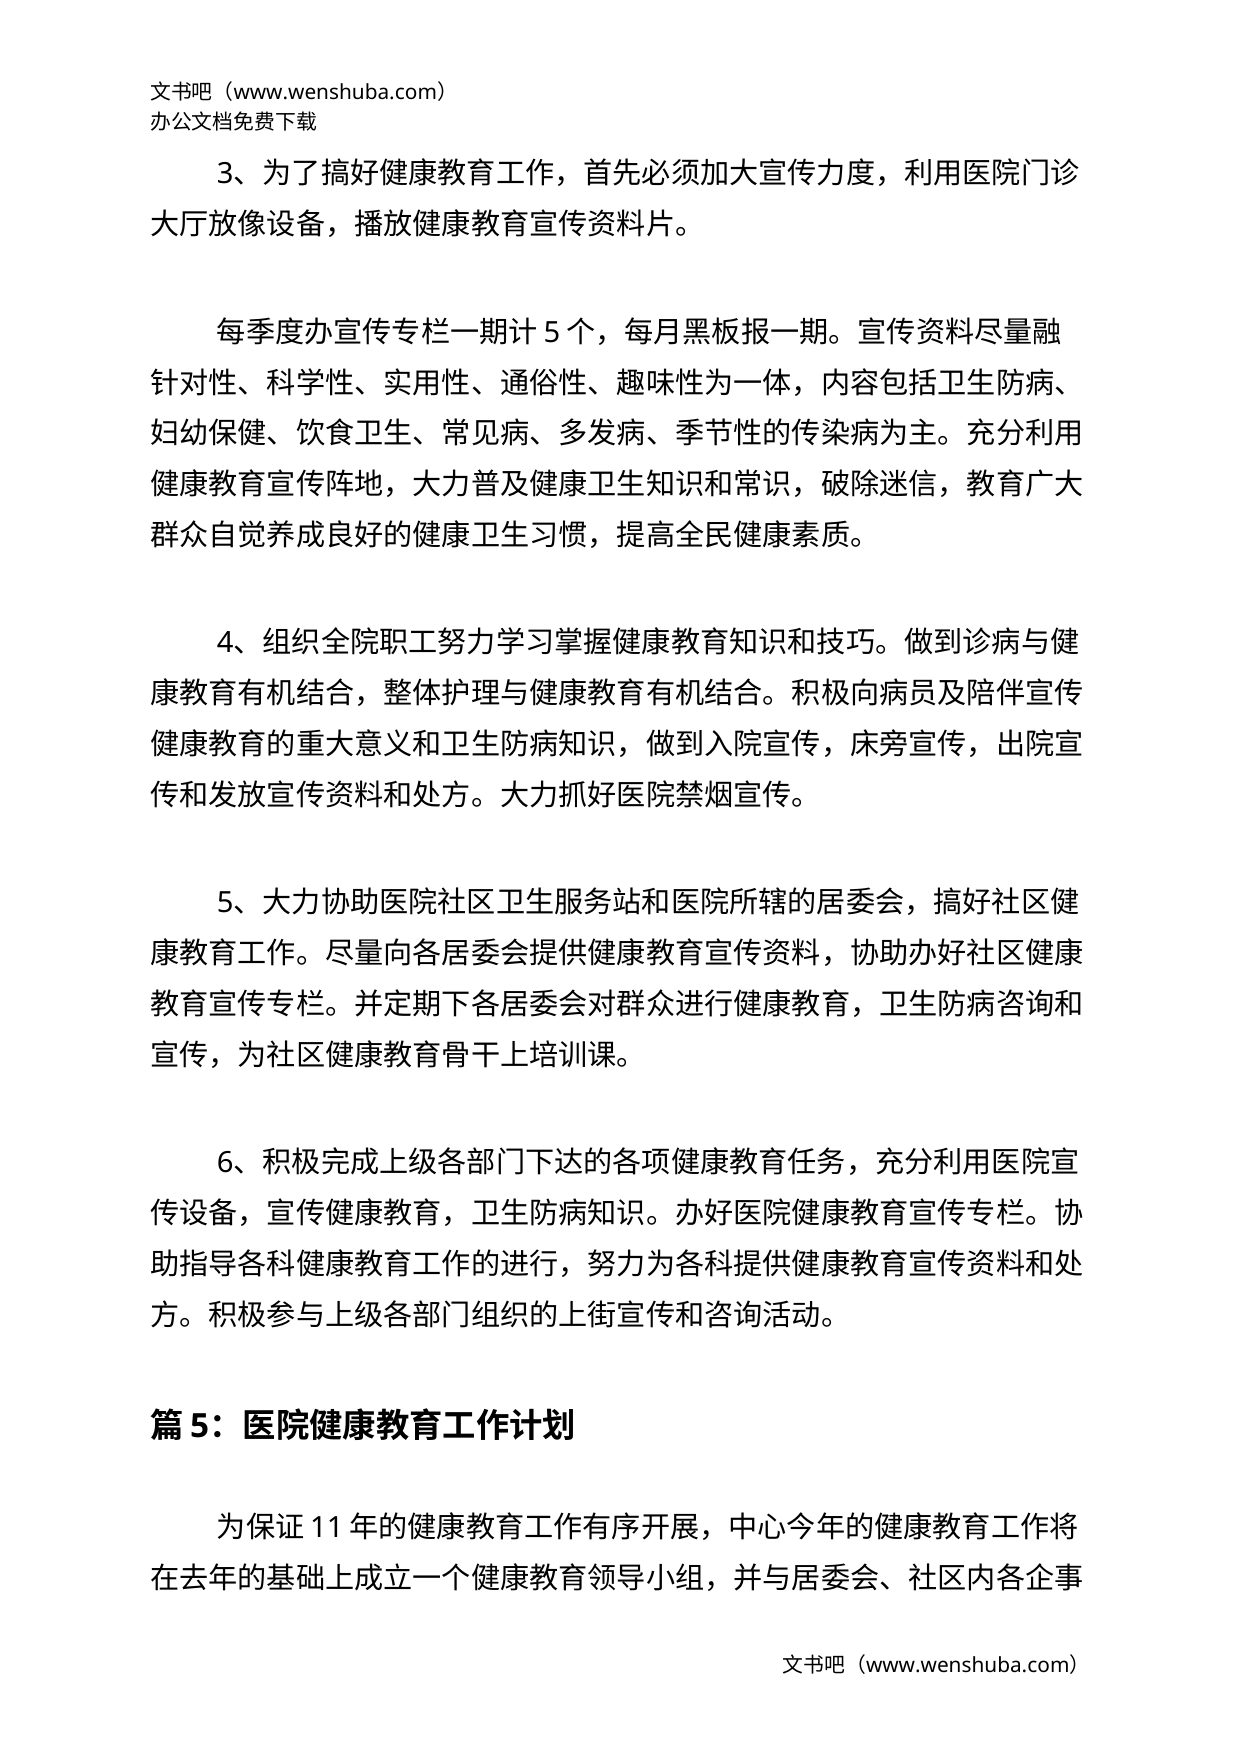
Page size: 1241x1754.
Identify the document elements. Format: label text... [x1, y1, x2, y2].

text 3、为了搞好健康教育工作，首先必须加大宣传力度，利用医院门诊大厅放像设备，播放健康教育宣传资料片。 [150, 150, 1090, 243]
text 4、组织全院职工努力学习掌握健康教育知识和技巧。做到诊病与健康教育有机结合，整体护理与健康教育有机结合。积极向病员及陪伴宣传健康教育的重大意义和卫生防病知识，做到入院宣传，床旁宣传，出院宣传和发放宣传资料和处方。大力抓好医院禁烟宣传。 [150, 619, 1090, 814]
text 5、大力协助医院社区卫生服务站和医院所辖的居委会，搞好社区健康教育工作。尽量向各居委会提供健康教育宣传资料，协助办好社区健康教育宣传专栏。并定期下各居委会对群众进行健康教育，卫生防病咨询和宣传，为社区健康教育骨干上培训课。 [150, 879, 1090, 1073]
text 6、积极完成上级各部门下达的各项健康教育任务，充分利用医院宣传设备，宣传健康教育，卫生防病知识。办好医院健康教育宣传专栏。协助指导各科健康教育工作的进行，努力为各科提供健康教育宣传资料和处方。积极参与上级各部门组织的上街宣传和咨询活动。 [150, 1139, 1090, 1333]
text 篇5：医院健康教育工作计划 [150, 1399, 1090, 1447]
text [150, 1504, 1090, 1597]
text 每季度办宣传专栏一期计5个，每月黑板报一期。宣传资料尽量融针对性、科学性、实用性、通俗性、趣味性为一体，内容包括卫生防病、妇幼保健、饮食卫生、常见病、多发病、季节性的传染病为主。充分利用健康教育宣传阵地，大力普及健康卫生知识和常识，破除迷信，教育广大群众自觉养成良好的健康卫生习惯，提高全民健康素质。 [150, 308, 1090, 554]
